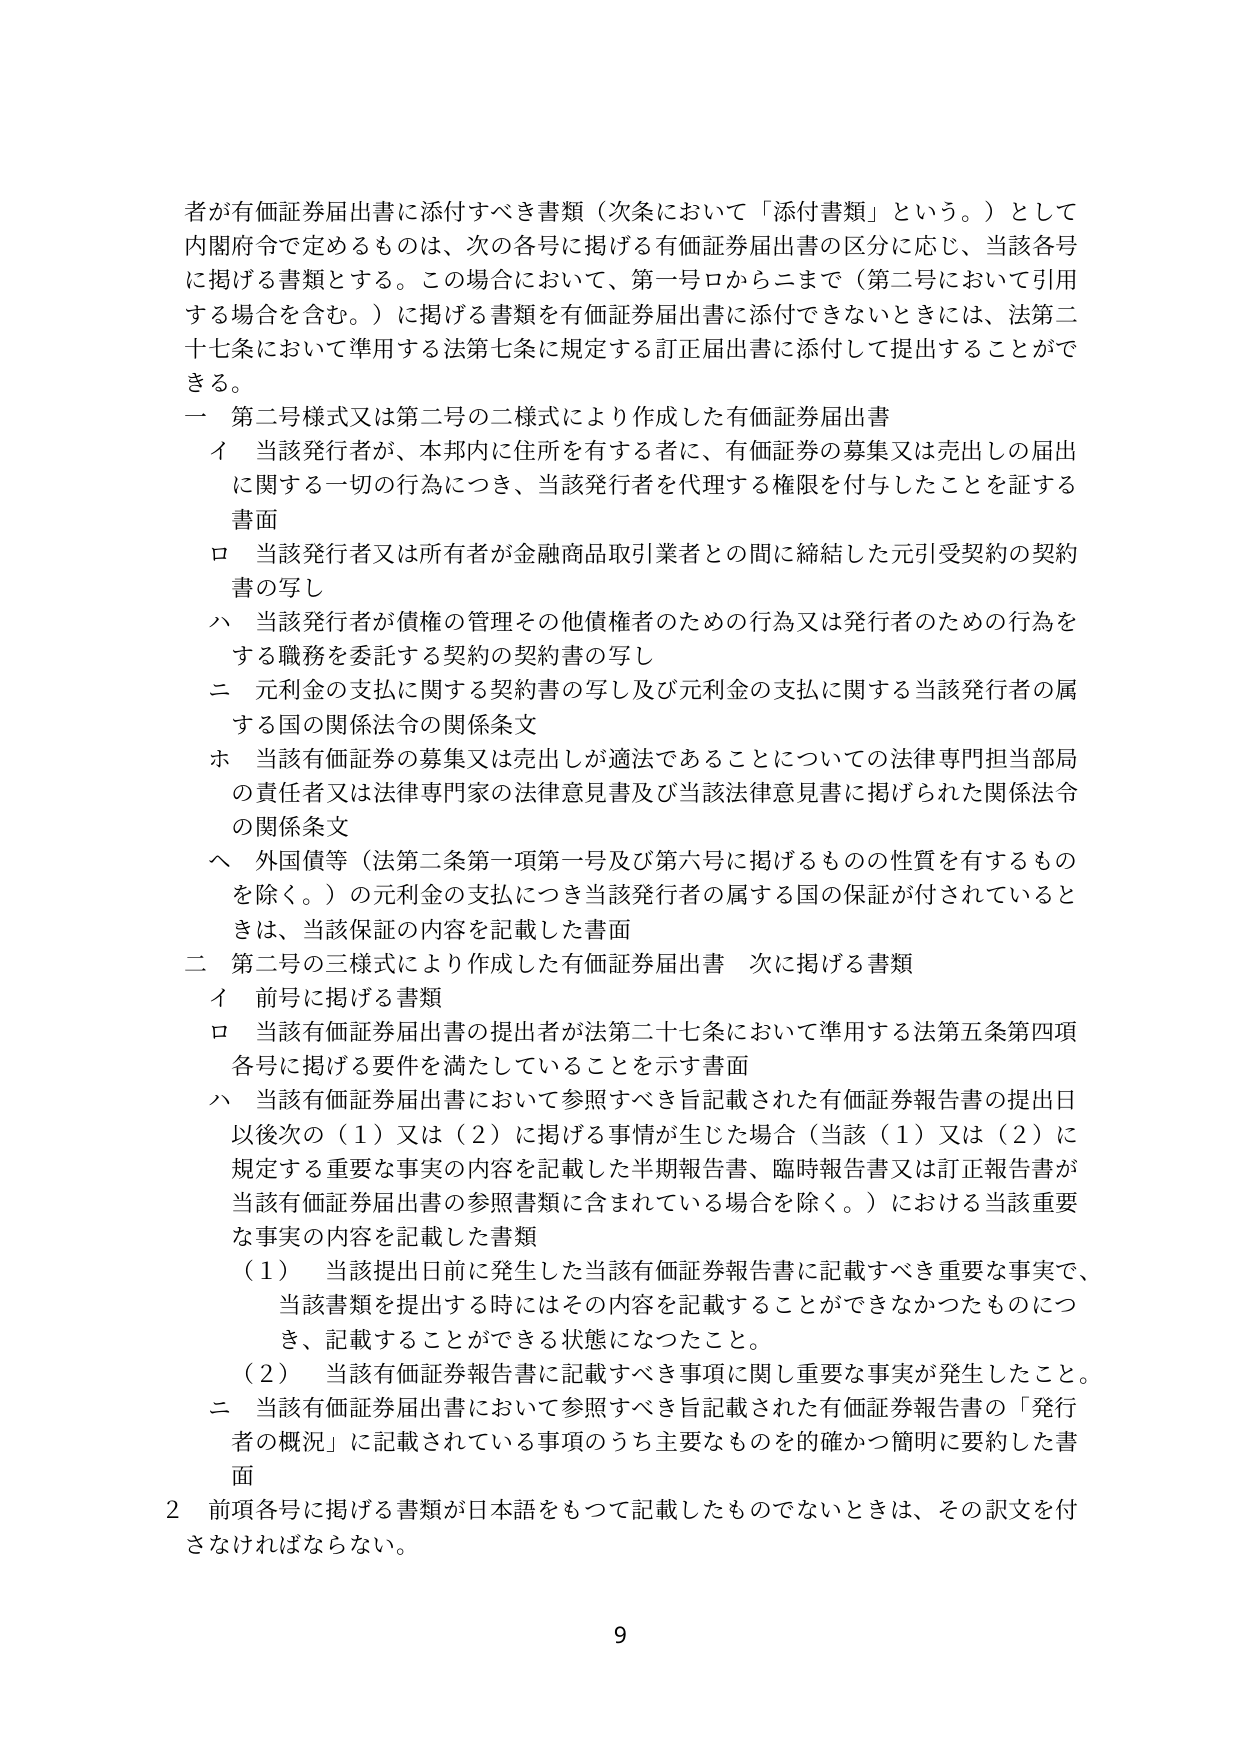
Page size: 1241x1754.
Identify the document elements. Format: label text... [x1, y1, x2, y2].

text ニ 元利金の支払に関する契約書の写し及び元利金の支払に関する当該発行者の属する国の関係法令の関係条文 [207, 672, 1079, 740]
text イ 当該発行者が、本邦内に住所を有する者に、有価証券の募集又は売出しの届出に関する一切の行為につき、当該発行者を代理する権限を付与したことを証する書面 [207, 433, 1079, 535]
text ニ 当該有価証券届出書において参照すべき旨記載された有価証券報告書の「発行者の概況」に記載されている事項のうち主要なものを的確かつ簡明に要約した書面 [207, 1389, 1079, 1492]
text 一 第二号様式又は第二号の二様式により作成した有価証券届出書 [184, 399, 1079, 433]
text ヘ 外国債等（法第二条第一項第一号及び第六号に掲げるものの性質を有するものを除く。）の元利金の支払につき当該発行者の属する国の保証が付されているときは、当該保証の内容を記載した書面 [207, 843, 1079, 945]
text ２ 前項各号に掲げる書類が日本語をもつて記載したものでないときは、その訳文を付さなければならない。 [161, 1492, 1079, 1560]
text （２） 当該有価証券報告書に記載すべき事項に関し重要な事実が発生したこと。 [230, 1355, 1079, 1389]
text ロ 当該有価証券届出書の提出者が法第二十七条において準用する法第五条第四項各号に掲げる要件を満たしていることを示す書面 [207, 1014, 1079, 1082]
text 二 第二号の三様式により作成した有価証券届出書 次に掲げる書類 [184, 945, 1079, 979]
text ハ 当該有価証券届出書において参照すべき旨記載された有価証券報告書の提出日以後次の（１）又は（２）に掲げる事情が生じた場合（当該（１）又は（２）に規定する重要な事実の内容を記載した半期報告書、臨時報告書又は訂正報告書が当該有価証券届出書の参照書類に含まれている場合を除く。）における当該重要な事実の内容を記載した書類 [207, 1082, 1079, 1253]
text ロ 当該発行者又は所有者が金融商品取引業者との間に締結した元引受契約の契約書の写し [207, 535, 1079, 604]
text イ 前号に掲げる書類 [207, 979, 1079, 1014]
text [161, 194, 1079, 399]
text （１） 当該提出日前に発生した当該有価証券報告書に記載すべき重要な事実で、当該書類を提出する時にはその内容を記載することができなかつたものにつき、記載することができる状態になつたこと。 [230, 1253, 1079, 1355]
text ホ 当該有価証券の募集又は売出しが適法であることについての法律専門担当部局の責任者又は法律専門家の法律意見書及び当該法律意見書に掲げられた関係法令の関係条文 [207, 740, 1079, 843]
text ハ 当該発行者が債権の管理その他債権者のための行為又は発行者のための行為をする職務を委託する契約の契約書の写し [207, 604, 1079, 672]
